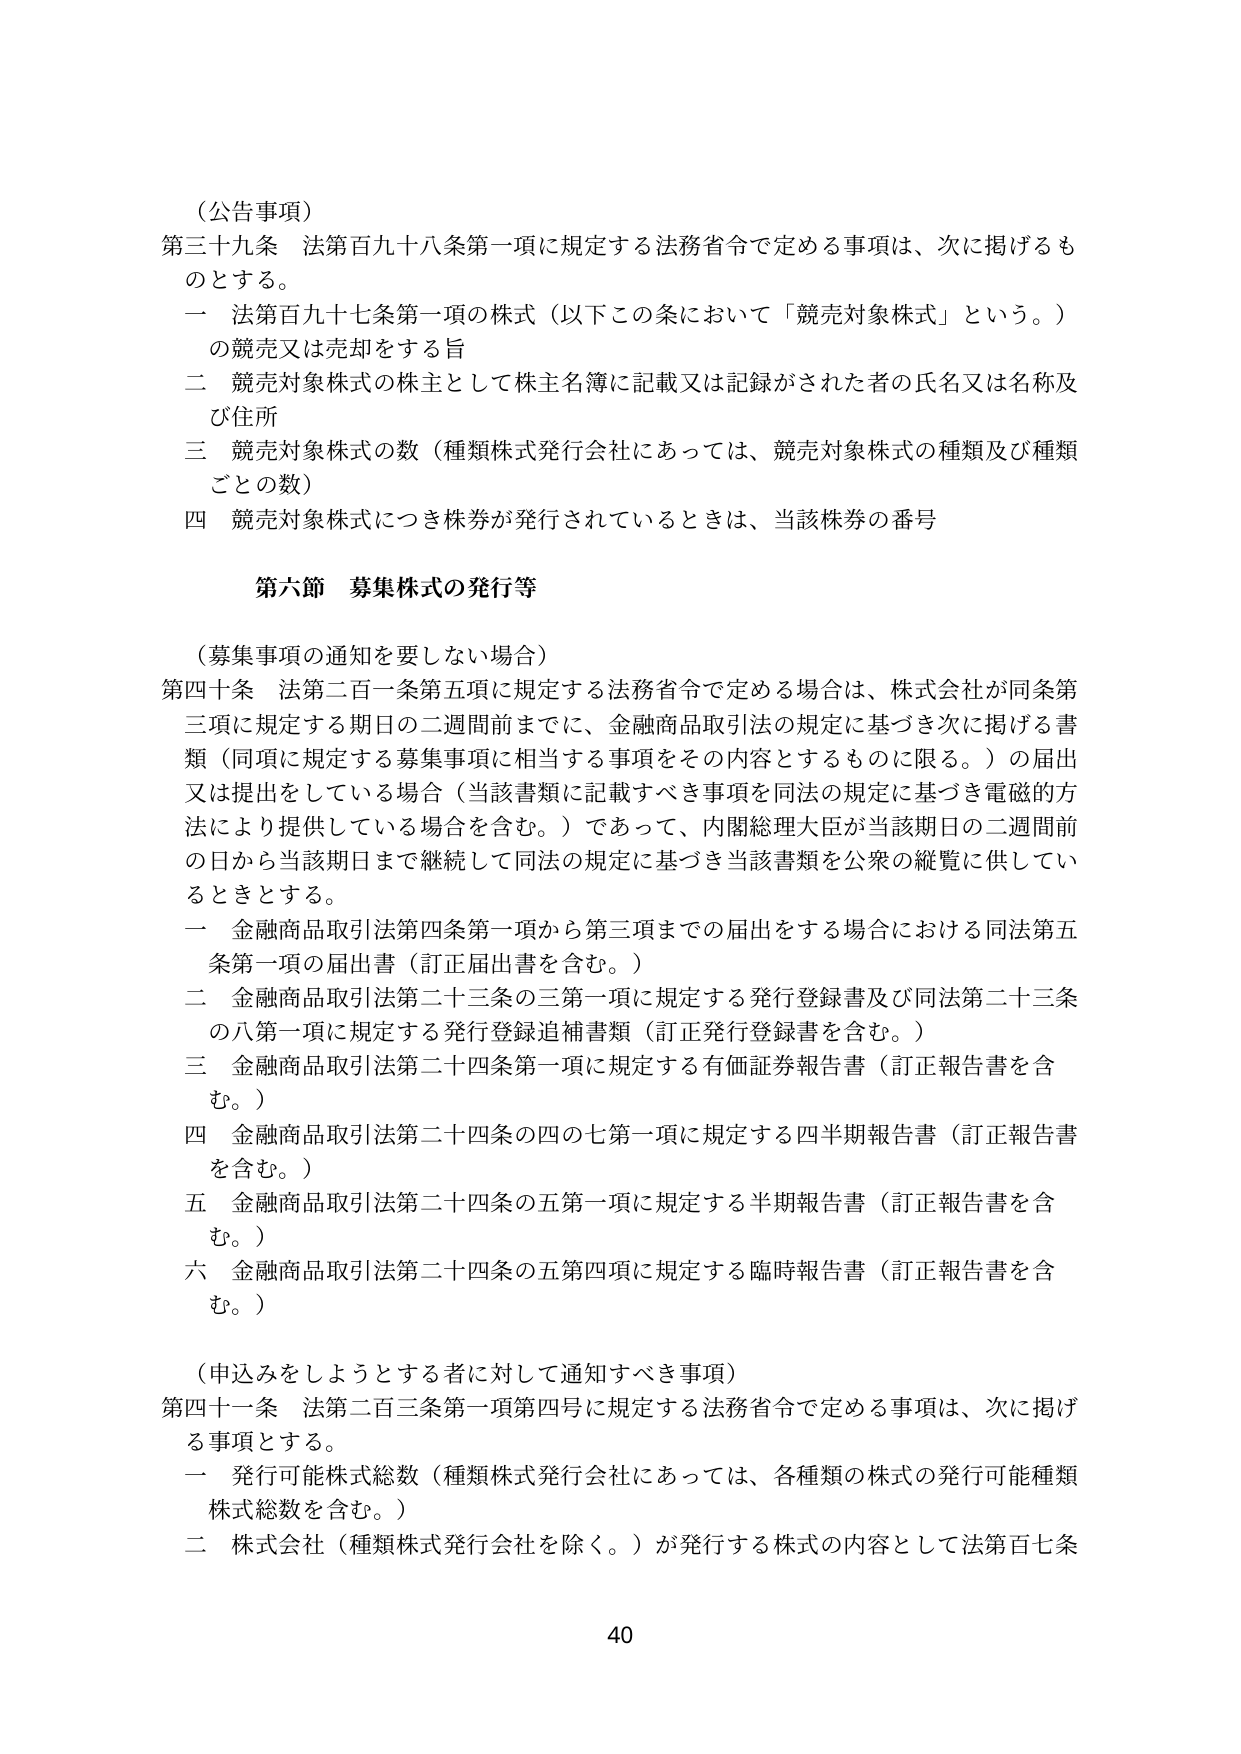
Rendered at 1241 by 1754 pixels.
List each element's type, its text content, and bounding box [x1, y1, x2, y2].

text 二 競売対象株式の株主として株主名簿に記載又は記録がされた者の氏名又は名称及び住所 [184, 364, 1079, 433]
text 四 競売対象株式につき株券が発行されているときは、当該株券の番号 [184, 501, 1079, 535]
text 第四十条 法第二百一条第五項に規定する法務省令で定める場合は、株式会社が同条第三項に規定する期日の二週間前までに、金融商品取引法の規定に基づき次に掲げる書類（同項に規定する募集事項に相当する事項をその内容とするものに限る。）の届出又は提出をしている場合（当該書類に記載すべき事項を同法の規定に基づき電磁的方法により提供している場合を含む。）であって、内閣総理大臣が当該期日の二週間前の日から当該期日まで継続して同法の規定に基づき当該書類を公衆の縦覧に供しているときとする。 [161, 672, 1079, 911]
text 第六節 募集株式の発行等 [253, 569, 1079, 604]
text 一 金融商品取引法第四条第一項から第三項までの届出をする場合における同法第五条第一項の届出書（訂正届出書を含む。） [184, 911, 1079, 979]
text 第三十九条 法第百九十八条第一項に規定する法務省令で定める事項は、次に掲げるものとする。 [161, 228, 1079, 296]
text 第四十一条 法第二百三条第一項第四号に規定する法務省令で定める事項は、次に掲げる事項とする。 [161, 1389, 1079, 1458]
text 一 法第百九十七条第一項の株式（以下この条において「競売対象株式」という。）の競売又は売却をする旨 [184, 296, 1079, 364]
text 一 発行可能株式総数（種類株式発行会社にあっては、各種類の株式の発行可能種類株式総数を含む。） [184, 1458, 1079, 1526]
text 三 金融商品取引法第二十四条第一項に規定する有価証券報告書（訂正報告書を含む。） [184, 1048, 1079, 1116]
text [184, 1526, 1079, 1560]
text （申込みをしようとする者に対して通知すべき事項） [184, 1355, 1079, 1389]
text （公告事項） [184, 194, 1079, 228]
text （募集事項の通知を要しない場合） [184, 638, 1079, 672]
text 四 金融商品取引法第二十四条の四の七第一項に規定する四半期報告書（訂正報告書を含む。） [184, 1116, 1079, 1184]
text 五 金融商品取引法第二十四条の五第一項に規定する半期報告書（訂正報告書を含む。） [184, 1184, 1079, 1253]
text 二 金融商品取引法第二十三条の三第一項に規定する発行登録書及び同法第二十三条の八第一項に規定する発行登録追補書類（訂正発行登録書を含む。） [184, 979, 1079, 1048]
text 六 金融商品取引法第二十四条の五第四項に規定する臨時報告書（訂正報告書を含む。） [184, 1253, 1079, 1321]
text 三 競売対象株式の数（種類株式発行会社にあっては、競売対象株式の種類及び種類ごとの数） [184, 433, 1079, 501]
